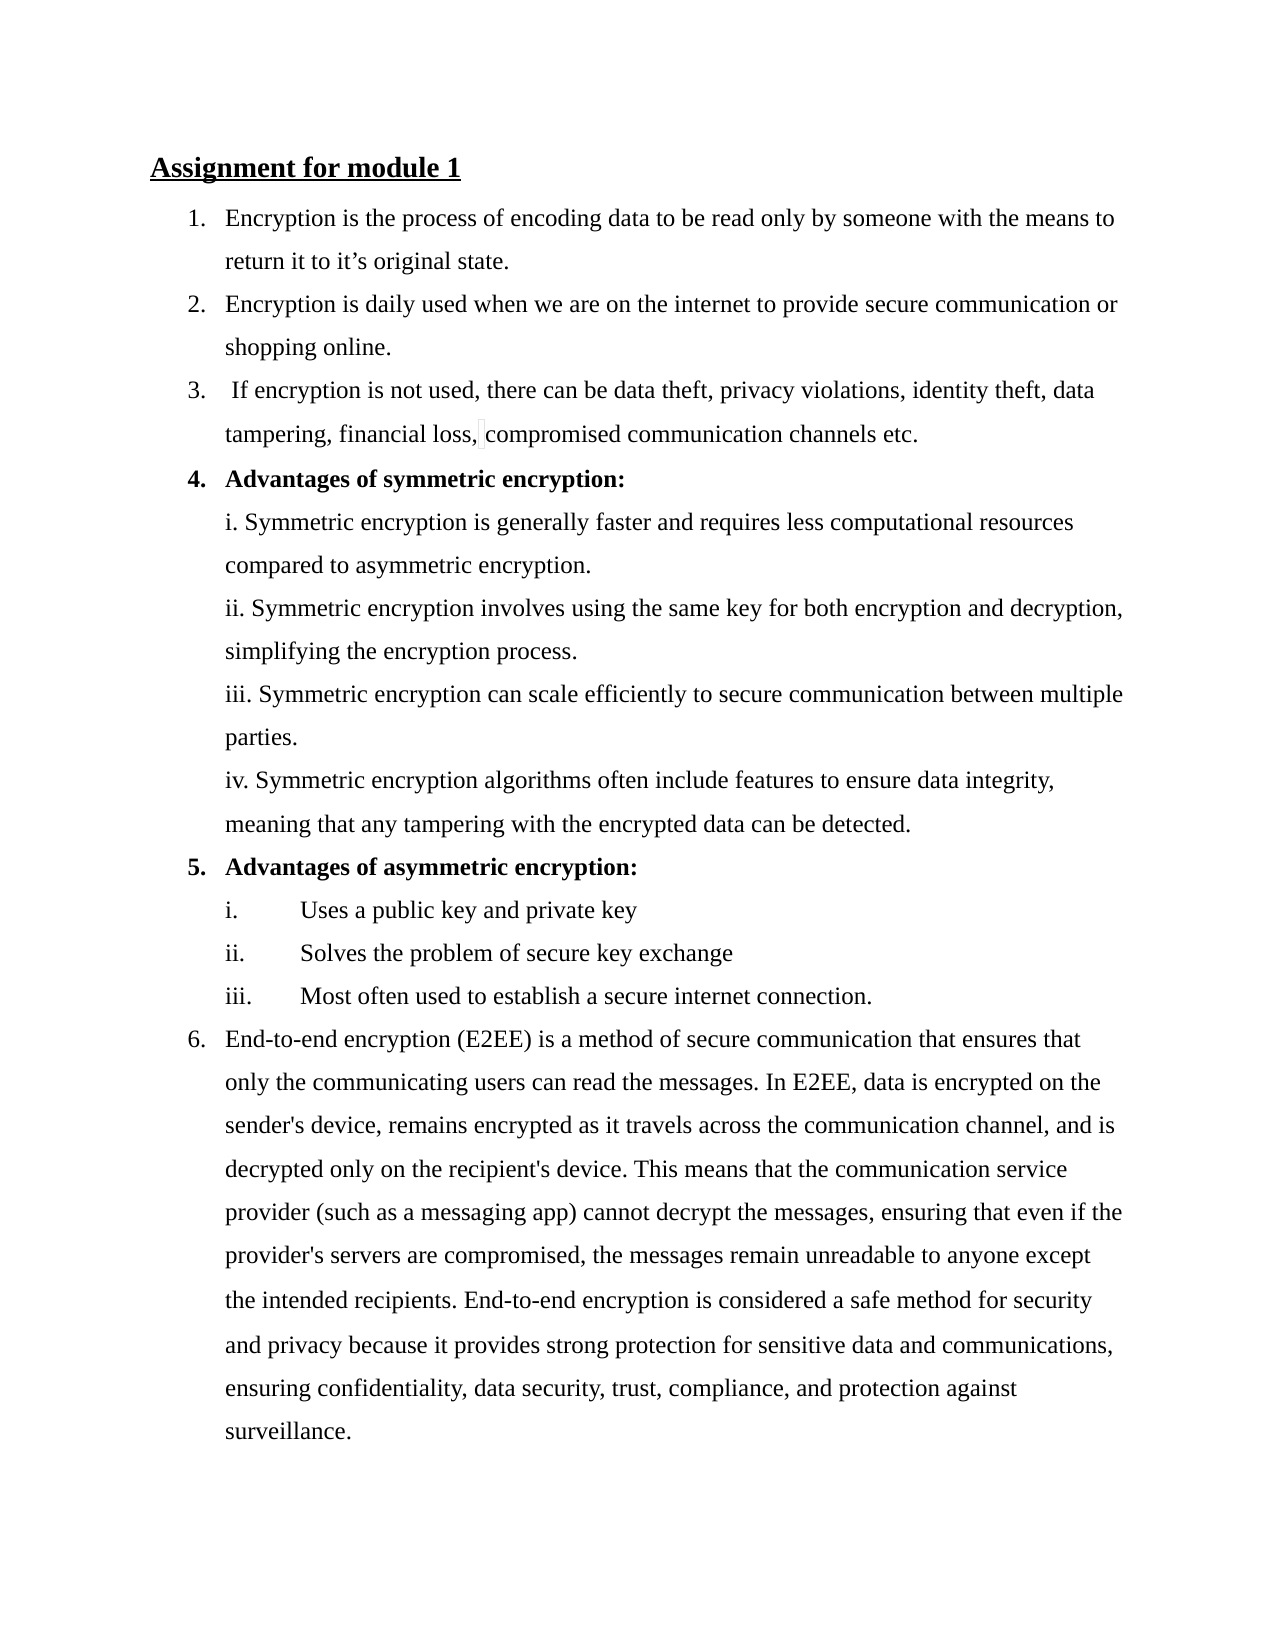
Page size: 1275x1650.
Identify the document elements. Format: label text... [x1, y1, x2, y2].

list ii. Symmetric encryption involves using the same key for both encryption and decryption, simplifying the encryption process. [225, 593, 1125, 665]
list Uses a public key and private key [225, 895, 1125, 924]
list If encryption is not used, there can be data theft, privacy violations, identity theft, data tampering, financial loss, compromised communication channels etc. [187, 375, 1125, 449]
list Advantages of asymmetric encryption: [187, 852, 1125, 881]
list Solves the problem of secure key exchange [225, 938, 1125, 967]
list i. Symmetric encryption is generally faster and requires less computational resources compared to asymmetric encryption. [225, 507, 1125, 579]
list iv. Symmetric encryption algorithms often include features to ensure data integrity, meaning that any tampering with the encrypted data can be detected. [225, 766, 1125, 837]
list Encryption is the process of encoding data to be read only by someone with the means to return it to it’s original state. [187, 203, 1125, 275]
list Encryption is daily used when we are on the internet to provide secure communication or shopping online. [187, 289, 1125, 361]
list End-to-end encryption (E2EE) is a method of secure communication that ensures that only the communicating users can read the messages. In E2EE, data is encrypted on the sender's device, remains encrypted as it travels across the communication channel, and is decrypted only on the recipient's device. This means that the communication service provider (such as a messaging app) cannot decrypt the messages, ensuring that even if the provider's servers are compromised, the messages remain unreadable to anyone except the intended recipients. End-to-end encryption is considered a safe method for security and privacy because it provides strong protection for sensitive data and communications, ensuring confidentiality, data security, trust, compliance, and protection against surveillance. [187, 1024, 1125, 1445]
list Advantages of symmetric encryption: [187, 464, 1125, 492]
list Most often used to establish a secure internet connection. [225, 981, 1125, 1010]
list iii. Symmetric encryption can scale efficiently to secure communication between multiple parties. [225, 679, 1125, 751]
text Assignment for module 1 [150, 150, 1125, 183]
